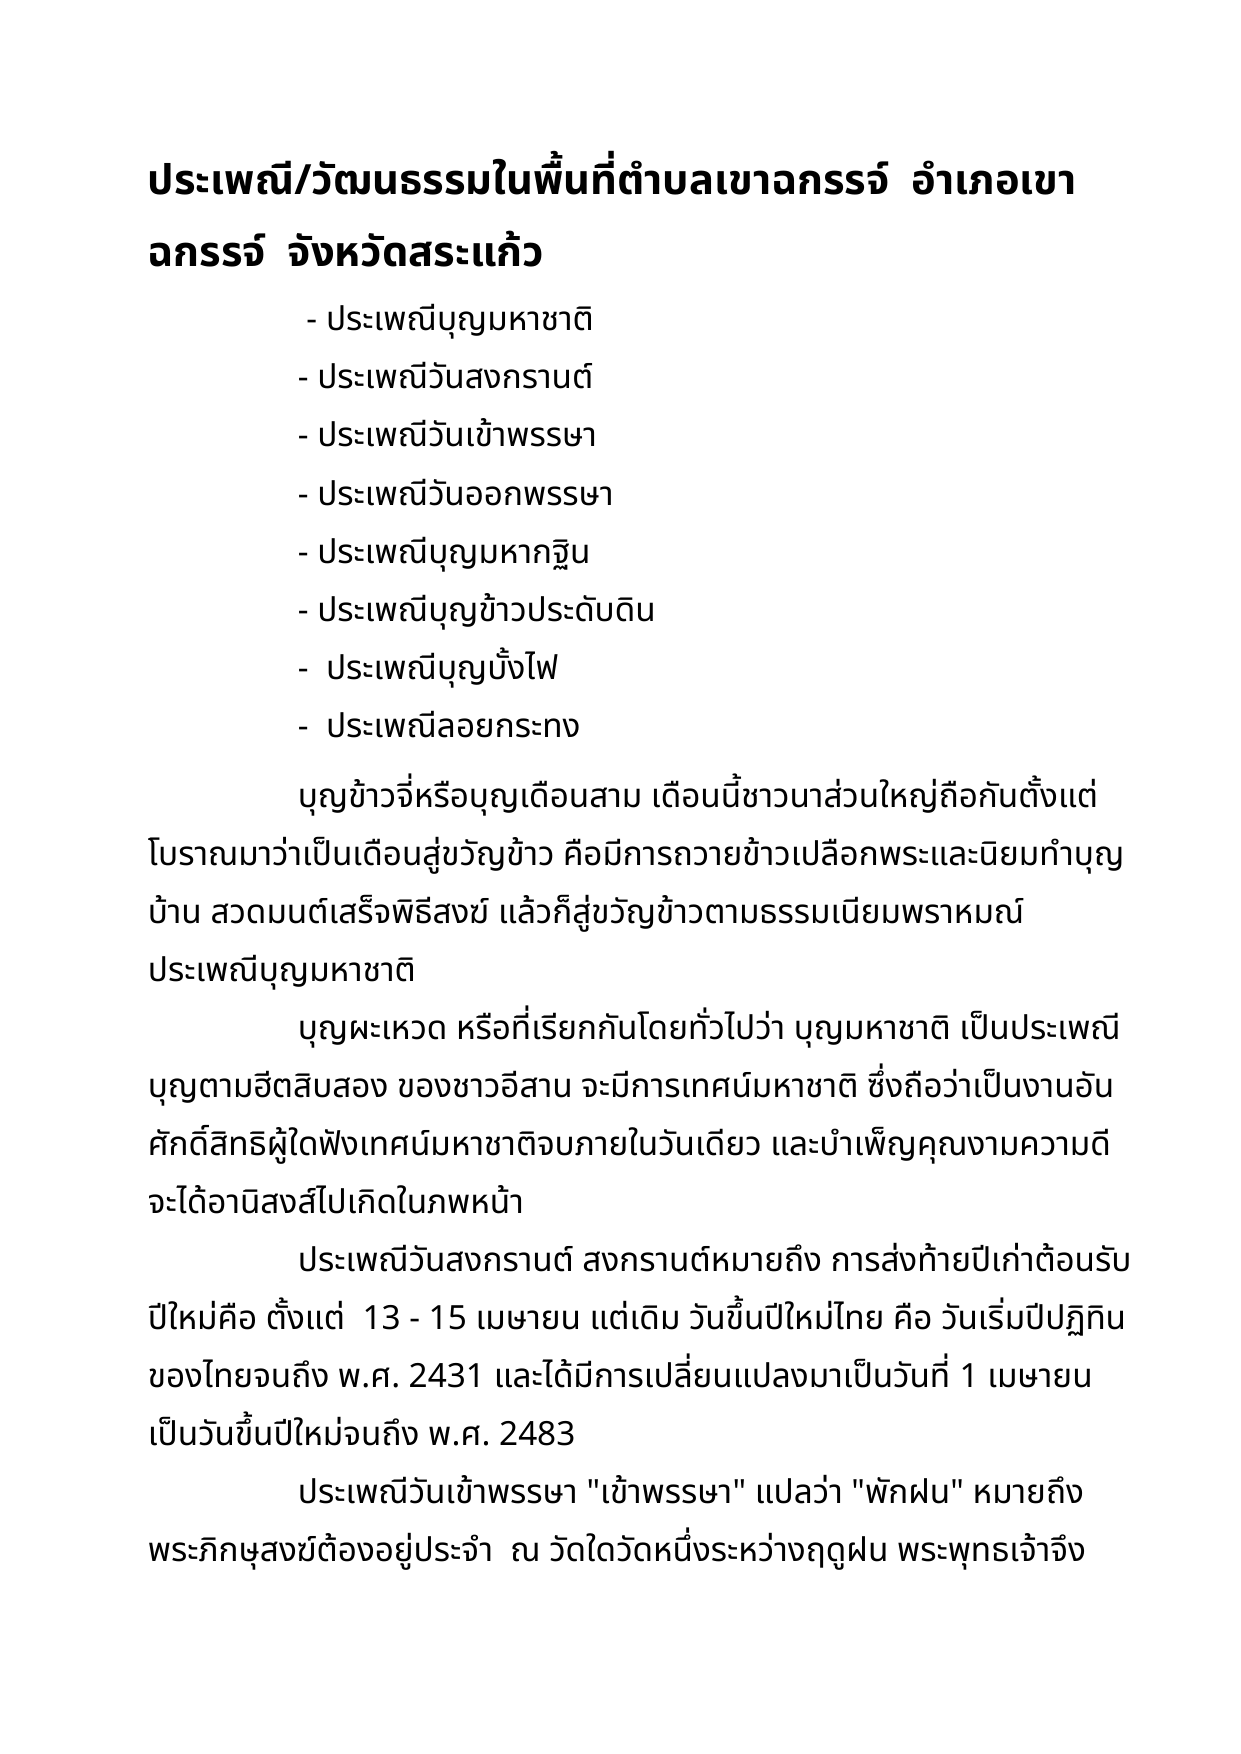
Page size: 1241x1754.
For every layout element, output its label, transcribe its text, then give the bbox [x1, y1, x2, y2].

text - ประเพณีลอยกระทง [148, 702, 1137, 752]
text - ประเพณีบุญมหาชาติ [148, 295, 1137, 346]
text - ประเพณีวันออกพรรษา [148, 469, 1137, 520]
text - ประเพณีบุญข้าวประดับดิน [148, 586, 1137, 636]
text - ประเพณีบุญบั้งไฟ [148, 644, 1137, 694]
text - ประเพณีวันสงกรานต์ [148, 353, 1137, 404]
text - ประเพณีวันเข้าพรรษา [148, 411, 1137, 462]
text บุญข้าวจี่หรือบุญเดือนสาม เดือนนี้ชาวนาส่วนใหญ่ถือกันตั้งแต่โบราณมาว่าเป็นเดือนสู่ขวัญข้าว คือมีการถวายข้าวเปลือกพระและนิยมทำบุญบ้าน สวดมนต์เสร็จพิธีสงฆ์ แล้วก็สู่ขวัญข้าวตามธรรมเนียมพราหมณ์ [148, 772, 1137, 939]
text ประเพณีบุญมหาชาติ [148, 946, 1137, 997]
text บุญผะเหวด หรือที่เรียกกันโดยทั่วไปว่า บุญมหาชาติ เป็นประเพณีบุญตามฮีตสิบสอง ของชาวอีสาน จะมีการเทศน์มหาชาติ ซึ่งถือว่าเป็นงานอันศักดิ์สิทธิผู้ใดฟังเทศน์มหาชาติจบภายในวันเดียว และบำเพ็ญคุณงามความดีจะได้อานิสงส์ไปเกิดในภพหน้า [148, 1004, 1137, 1228]
text ประเพณี/วัฒนธรรมในพื้นที่ตำบลเขาฉกรรจ์ อำเภอเขาฉกรรจ์ จังหวัดสระแก้ว [148, 150, 1137, 286]
text ประเพณีวันสงกรานต์ สงกรานต์หมายถึง การส่งท้ายปีเก่าต้อนรับปีใหม่คือ ตั้งแต่ 13 - 15 เมษายน แต่เดิม วันขึ้นปีใหม่ไทย คือ วันเริ่มปีปฏิทินของไทยจนถึง พ.ศ. 2431 และได้มีการเปลี่ยนแปลงมาเป็นวันที่ 1 เมษายน เป็นวันขึ้นปีใหม่จนถึง พ.ศ. 2483 [148, 1236, 1137, 1461]
text - ประเพณีบุญมหากฐิน [148, 527, 1137, 578]
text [148, 1468, 1137, 1577]
